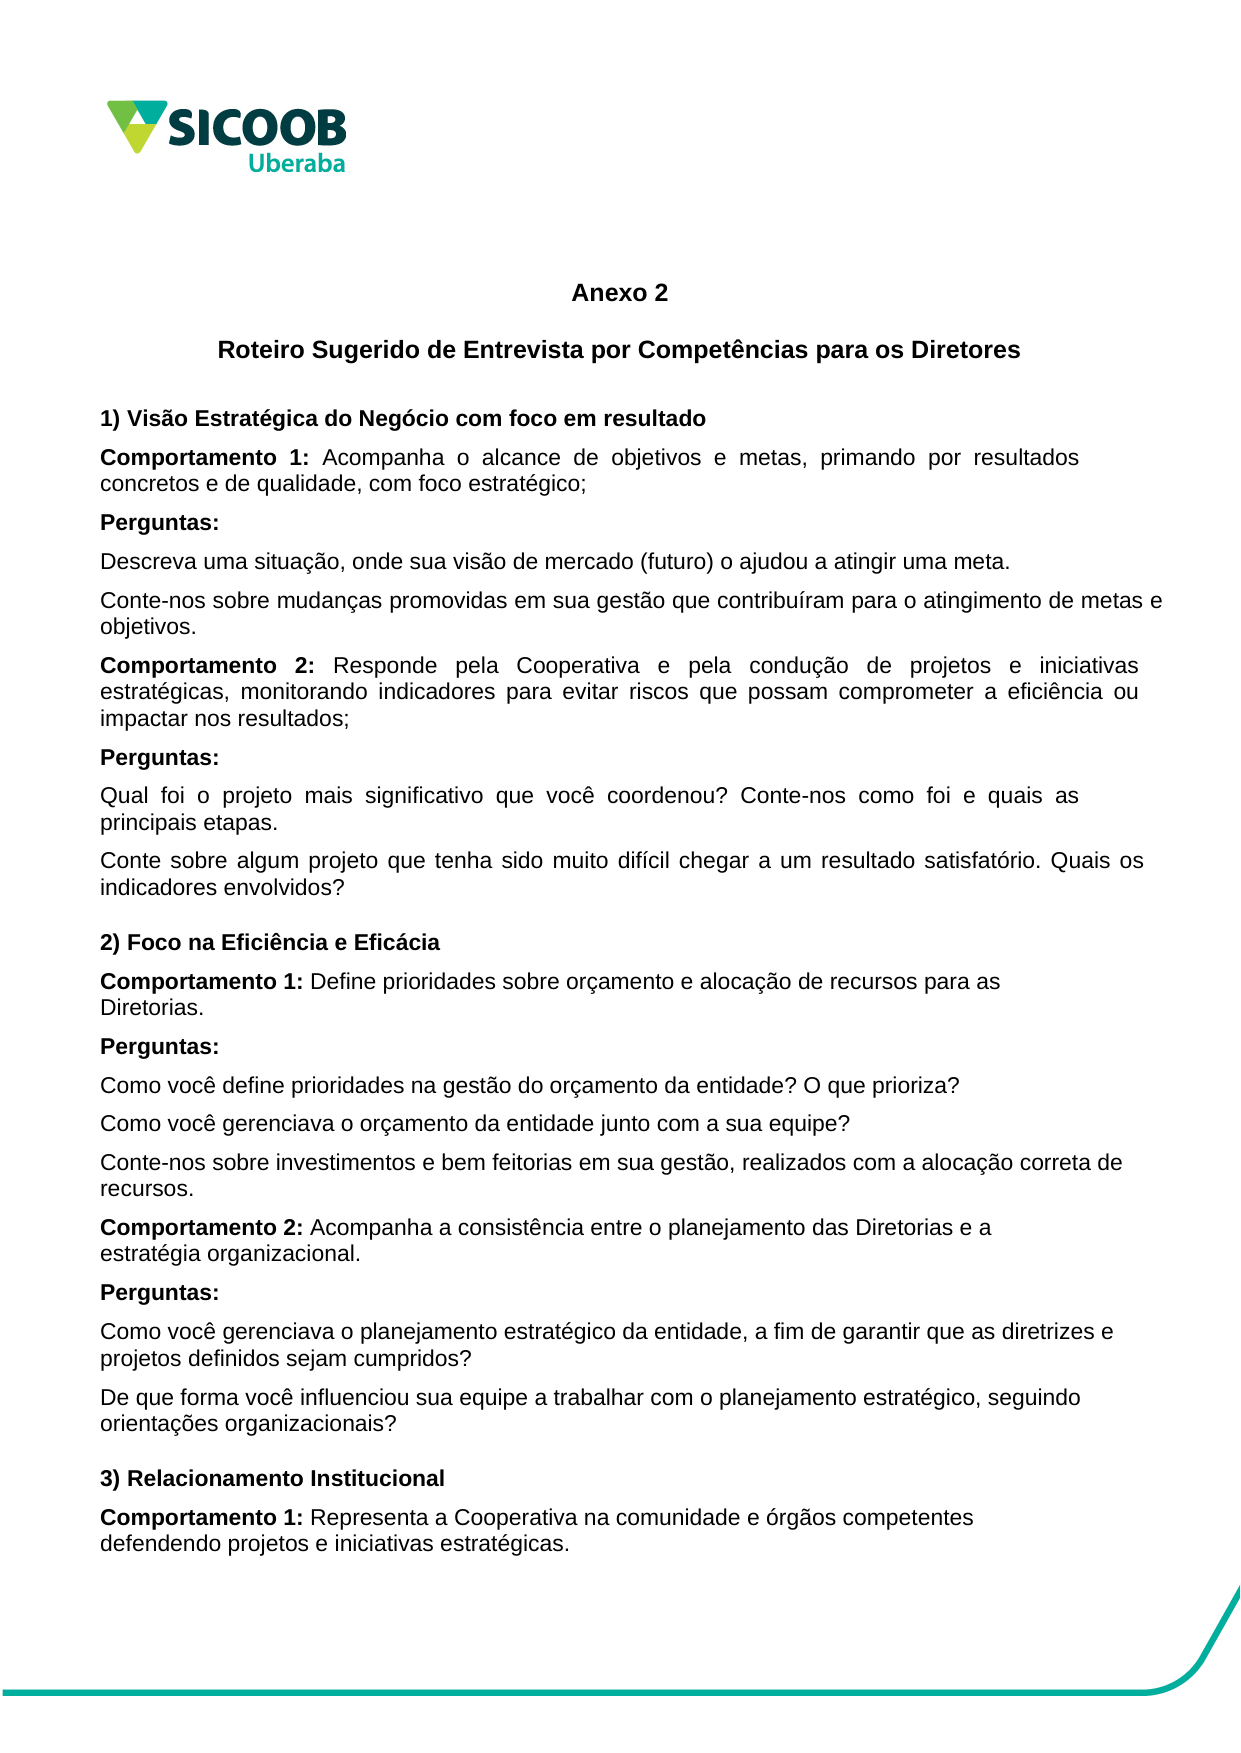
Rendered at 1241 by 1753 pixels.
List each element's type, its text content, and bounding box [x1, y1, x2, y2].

text Comportamento 1: Define prioridades sobre orçamento e alocação de recursos para as Diretorias. [100, 968, 1080, 1021]
picture [2, 6, 1241, 1753]
list Visão Estratégica do Negócio com foco em resultado [100, 405, 1163, 431]
text Perguntas: [100, 743, 1163, 770]
text Comportamento 1: Representa a Cooperativa na comunidade e órgãos competentes defendendo projetos e iniciativas estratégicas. [100, 1504, 1080, 1556]
text Comportamento 1: Acompanha o alcance de objetivos e metas, primando por resultados concretos e de qualidade, com foco estratégico; [100, 444, 1080, 496]
text Anexo 2 [183, 277, 1057, 306]
text Perguntas: [100, 1033, 1163, 1059]
text Conte-nos sobre investimentos e bem feitorias em sua gestão, realizados com a alocação correta de recursos. [100, 1149, 1145, 1202]
text Como você gerenciava o planejamento estratégico da entidade, a fim de garantir que as diretrizes e projetos definidos sejam cumpridos? [100, 1318, 1145, 1371]
text De que forma você influenciou sua equipe a trabalhar com o planejamento estratégico, seguindo orientações organizacionais? [100, 1383, 1148, 1436]
text Roteiro Sugerido de Entrevista por Competências para os Diretores [183, 335, 1056, 364]
text Perguntas: [100, 1279, 1163, 1306]
text Como você define prioridades na gestão do orçamento da entidade? O que prioriza? Como você gerenciava o orçamento da entidade junto com a sua equipe? [100, 1072, 1027, 1137]
text Conte-nos sobre mudanças promovidas em sua gestão que contribuíram para o atingimento de metas e objetivos. [100, 587, 1163, 639]
text Comportamento 2: Responde pela Cooperativa e pela condução de projetos e iniciativas estratégicas, monitorando indicadores para evitar riscos que possam comprometer a eficiência ou impactar nos resultados; [100, 652, 1139, 731]
text Descreva uma situação, onde sua visão de mercado (futuro) o ajudou a atingir uma meta. [100, 548, 1163, 574]
text Qual foi o projeto mais significativo que você coordenou? Conte-nos como foi e quais as principais etapas. [100, 782, 1080, 835]
list Foco na Eficiência e Eficácia [100, 929, 1163, 955]
text Comportamento 2: Acompanha a consistência entre o planejamento das Diretorias e a estratégia organizacional. [100, 1214, 1080, 1267]
text Perguntas: [100, 509, 1163, 535]
text Conte sobre algum projeto que tenha sido muito difícil chegar a um resultado satisfatório. Quais os indicadores envolvidos? [100, 847, 1145, 900]
list Relacionamento Institucional [100, 1465, 1163, 1491]
